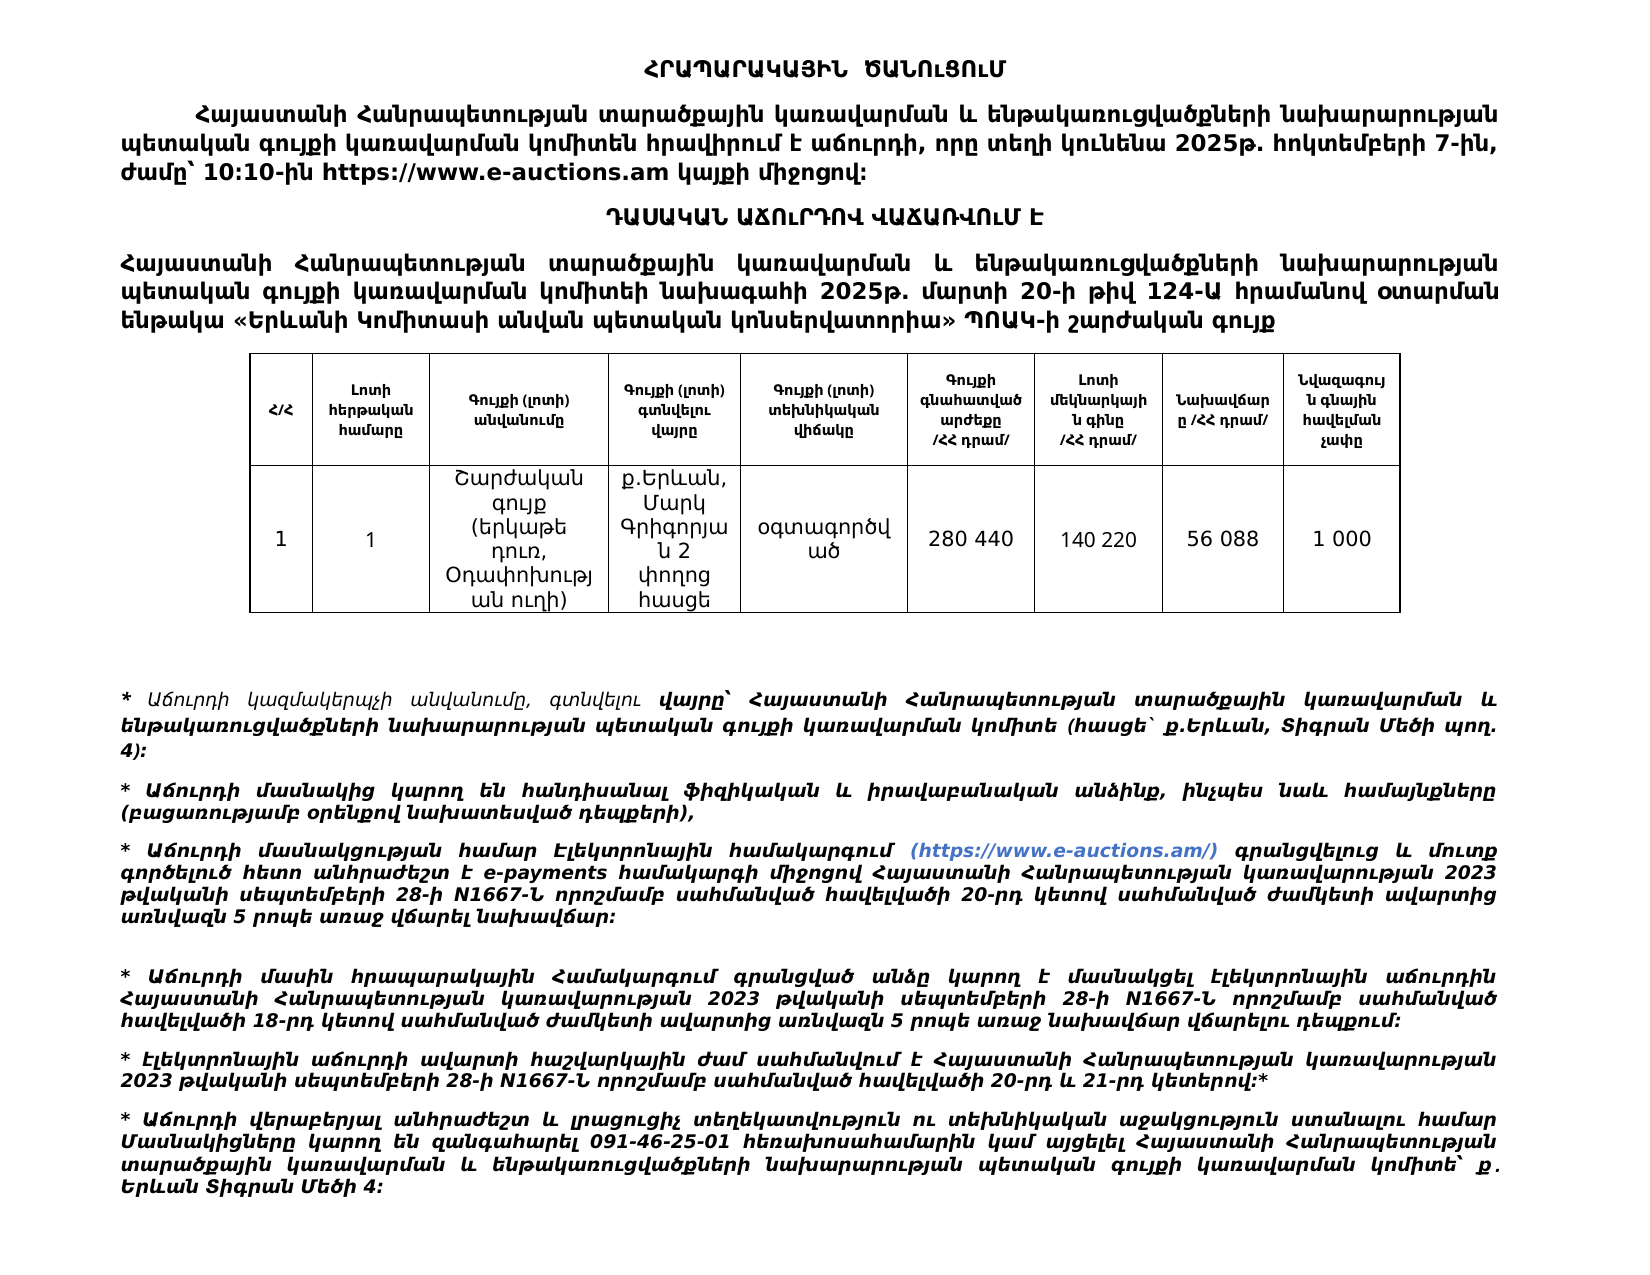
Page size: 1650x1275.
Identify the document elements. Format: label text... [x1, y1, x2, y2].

text * Աճուրդի մասնակից կարող են հանդիսանալ ֆիզիկական և իրավաբանական անձինք, ինչպես նաև համայնքները (բացառությամբ օրենքով նախատեսված դեպքերի), [120, 780, 1500, 823]
table_header Լոտի հերթական համարը [313, 354, 429, 465]
text ՀՐԱՊԱՐԱԿԱՅԻՆ ԾԱՆՈւՑՈւՄ [150, 56, 1500, 83]
table_header Լոտի մեկնարկային գինը /ՀՀ դրամ/ [1035, 354, 1162, 465]
table_cell 1 [313, 466, 429, 612]
text * Աճուրդի մասին հրապարակային Համակարգում գրանցված անձը կարող է մասնակցել էլեկտրոնային աճուրդին Հայաստանի Հանրապետության կառավարության 2023 թվականի սեպտեմբերի 28-ի N1667-Ն որոշմամբ սահմանված հավելվածի 18-րդ կետով սահմանված ժամկետի ավարտից առնվազն 5 րոպե առաջ նախավճար վճարելու դեպքում: [120, 966, 1500, 1032]
table_cell ք․Երևան, Մարկ Գրիգորյան 2 փողոց հասցե [609, 466, 740, 612]
table_cell 140 220 [1035, 466, 1162, 612]
text * Աճուրդի վերաբերյալ անհրաժեշտ և լրացուցիչ տեղեկատվություն ու տեխնիկական աջակցություն ստանալու համար Մասնակիցները կարող են զանգահարել 091-46-25-01 հեռախոսահամարին կամ այցելել Հայաստանի Հանրապետության տարածքային կառավարման և ենթակառուցվածքների նախարարության պետական գույքի կառավարման կոմիտե՝ ք․Երևան Տիգրան Մեծի 4։ [120, 1109, 1500, 1198]
text * Աճուրդի մասնակցության համար Էլեկտրոնային համակարգում (https://www.e-auctions.am/) գրանցվելուց և մուտք գործելուծ հետո անհրաժեշտ է e-payments համակարգի միջոցով Հայաստանի Հանրապետության կառավարության 2023 թվականի սեպտեմբերի 28-ի N1667-Ն որոշմամբ սահմանված հավելվածի 20-րդ կետով սահմանված ժամկետի ավարտից առնվազն 5 րոպե առաջ վճարել նախավճար: [120, 840, 1500, 928]
table_cell 56 088 [1163, 466, 1283, 612]
text * էլեկտրոնային աճուրդի ավարտի հաշվարկային ժամ սահմանվում է Հայաստանի Հանրապետության կառավարության 2023 թվականի սեպտեմբերի 28-ի N1667-Ն որոշմամբ սահմանված հավելվածի 20-րդ և 21-րդ կետերով:* [120, 1048, 1500, 1092]
table_header Գույքի (լոտի) գտնվելու վայրը [609, 354, 740, 465]
table_header Նախավճարը /ՀՀ դրամ/ [1163, 354, 1283, 465]
table_header Գույքի գնահատված արժեքը /ՀՀ դրամ/ [908, 354, 1034, 465]
table_cell 1 [251, 466, 312, 612]
table_cell օգտագործված [741, 466, 907, 612]
table_cell 1 000 [1284, 466, 1399, 612]
text * Աճուրդի կազմակերպչի անվանումը, գտնվելու վայրը՝ Հայաստանի Հանրապետության տարածքային կառավարման և ենթակառուցվածքների նախարարության պետական գույքի կառավարման կոմիտե (հասցե` ք.Երևան, Տիգրան Մեծի պող. 4)։ [120, 687, 1500, 763]
table_header Հ/Հ [251, 354, 312, 465]
table_cell 280 440 [908, 466, 1034, 612]
text ԴԱՍԱԿԱՆ ԱՃՈւՐԴՈՎ ՎԱՃԱՌՎՈւՄ Է [150, 204, 1500, 231]
table_header Նվազագույն գնային հավելման չափը [1284, 354, 1399, 465]
table_header Գույքի (լոտի) անվանումը [430, 354, 608, 465]
table_header Գույքի (լոտի) տեխնիկական վիճակը [741, 354, 907, 465]
table_cell Շարժական գույք (երկաթե դուռ, Օդափոխության ուղի) [430, 466, 608, 612]
text Հայաստանի Հանրապետության տարածքային կառավարման և ենթակառուցվածքների նախարարության պետական գույքի կառավարման կոմիտեի նախագահի 2025թ․ մարտի 20-ի թիվ 124-Ա հրամանով օտարման ենթակա «Երևանի Կոմիտասի անվան պետական կոնսերվատորիա» ՊՈԱԿ-ի շարժական գույք [120, 250, 1500, 334]
text Հայաստանի Հանրապետության տարածքային կառավարման և ենթակառուցվածքների նախարարության պետական գույքի կառավարման կոմիտեն հրավիրում է աճուրդի, որը տեղի կունենա 2025թ. հոկտեմբերի 7-ին, ժամը՝ 10։10-ին https://www.e-auctions.am կայքի միջոցով։ [120, 102, 1500, 186]
